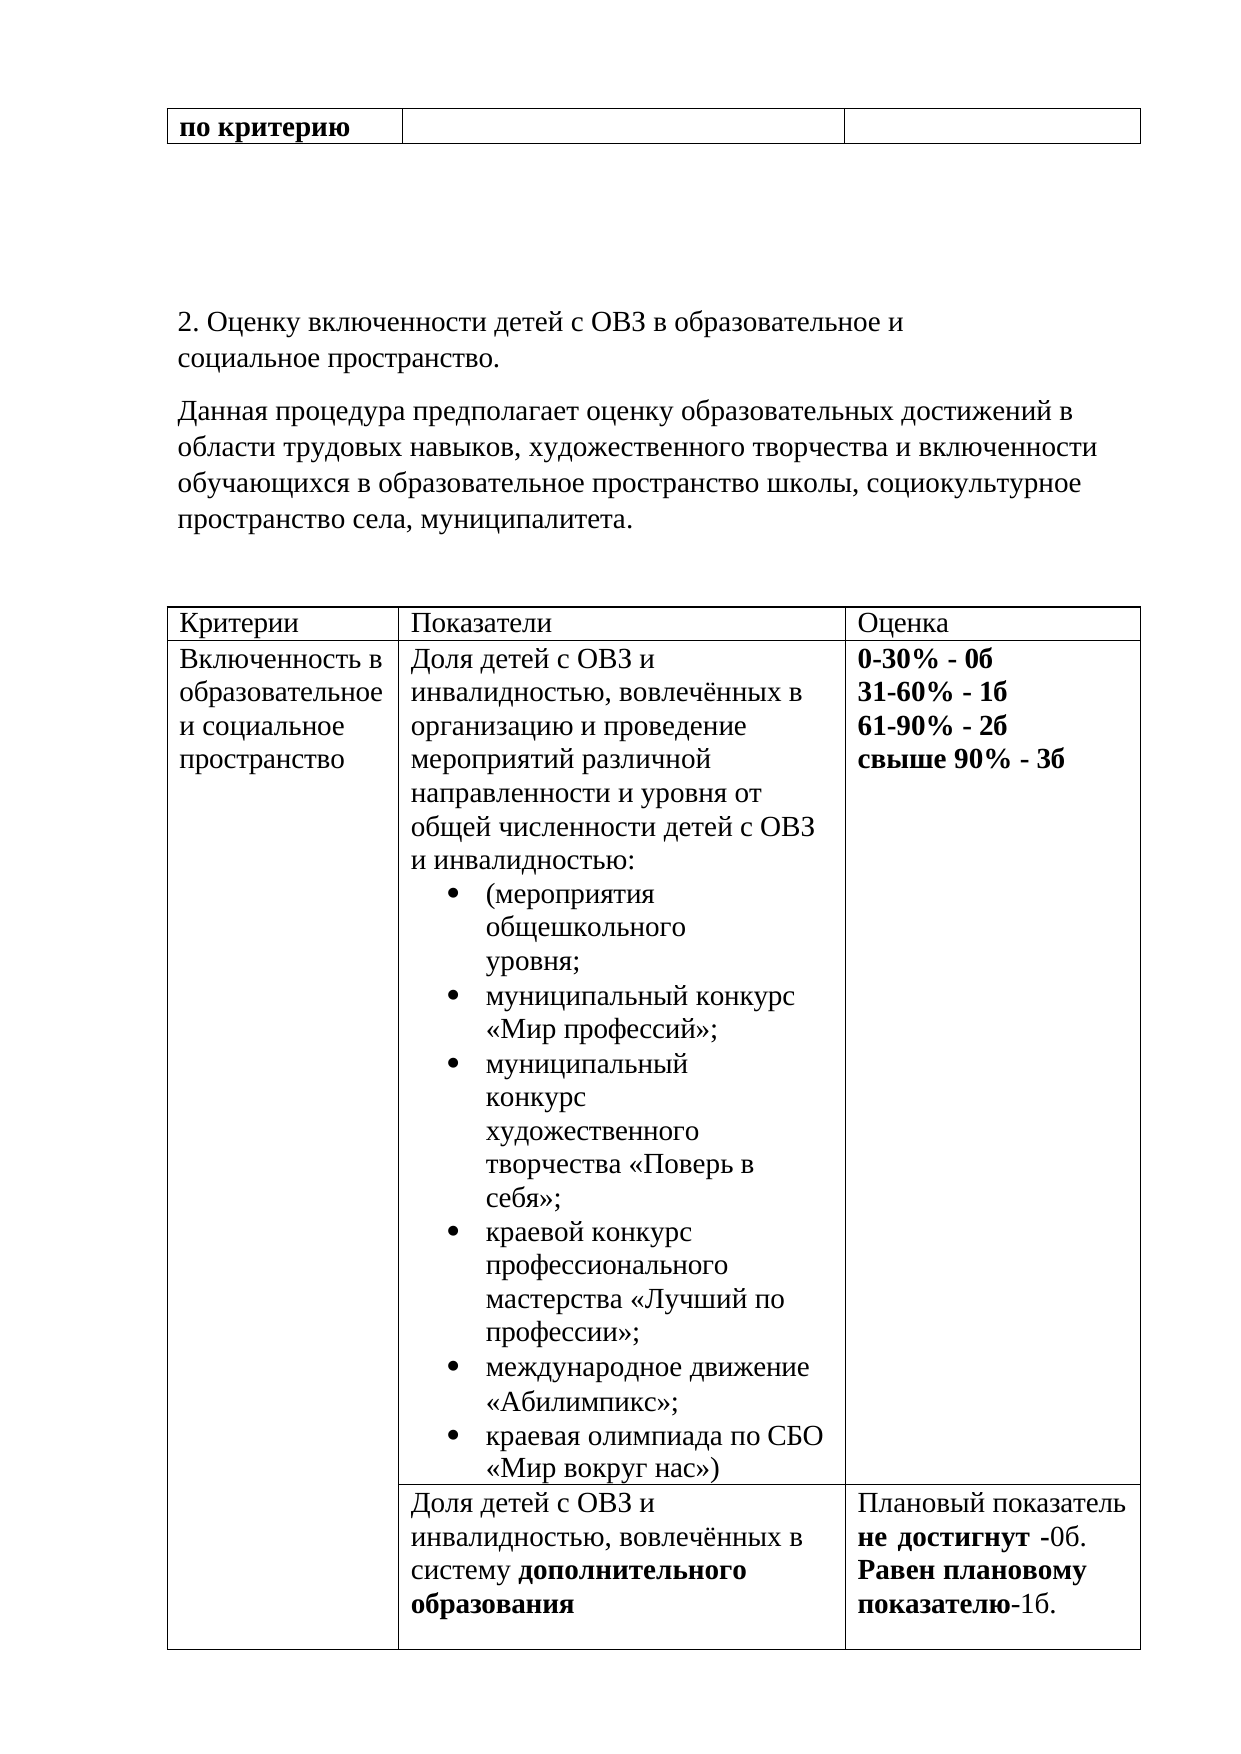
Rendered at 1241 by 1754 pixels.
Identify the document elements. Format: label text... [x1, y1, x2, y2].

table_cell Доля детей с ОВЗ и инвалидностью, вовлечённых в организацию и проведение мероприятий различной направленности и уровня от общей численности детей с ОВЗ и инвалидностью: (мероприятия общешкольного уровня; муниципальный конкурс «Мир профессий»; муниципальный конкурс художественного творчества «Поверь в себя»; краевой конкурс профессионального мастерства «Лучший по профессии»; международное движение «Абилимпикс»; краевая олимпиада по СБО «Мир вокруг нас») [399, 641, 845, 1484]
table_header [845, 109, 1140, 143]
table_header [168, 109, 402, 143]
text Данная процедура предполагает оценку образовательных достижений в области трудовых навыков, художественного творчества и включенности обучающихся в образовательное пространство школы, социокультурное пространство села, муниципалитета. [177, 393, 1160, 534]
table_cell Включенность в образовательное и социальное пространство [168, 641, 398, 1649]
table_cell Плановый показатель не достигнут -0б. Равен плановому показателю-1б. [846, 1485, 1140, 1649]
list Оценку включенности детей с ОВЗ в образовательное и социальное пространство. [177, 304, 1053, 373]
table_header [403, 109, 844, 143]
table_header Показатели [399, 608, 845, 640]
table_header Критерии [168, 608, 398, 640]
table_cell 0-30% - 0б 31-60% - 1б 61-90% - 2б свыше 90% - 3б [846, 641, 1140, 1484]
table_header Оценка [846, 608, 1140, 640]
table_cell Доля детей с ОВЗ и инвалидностью, вовлечённых в систему дополнительного образования [399, 1485, 845, 1649]
